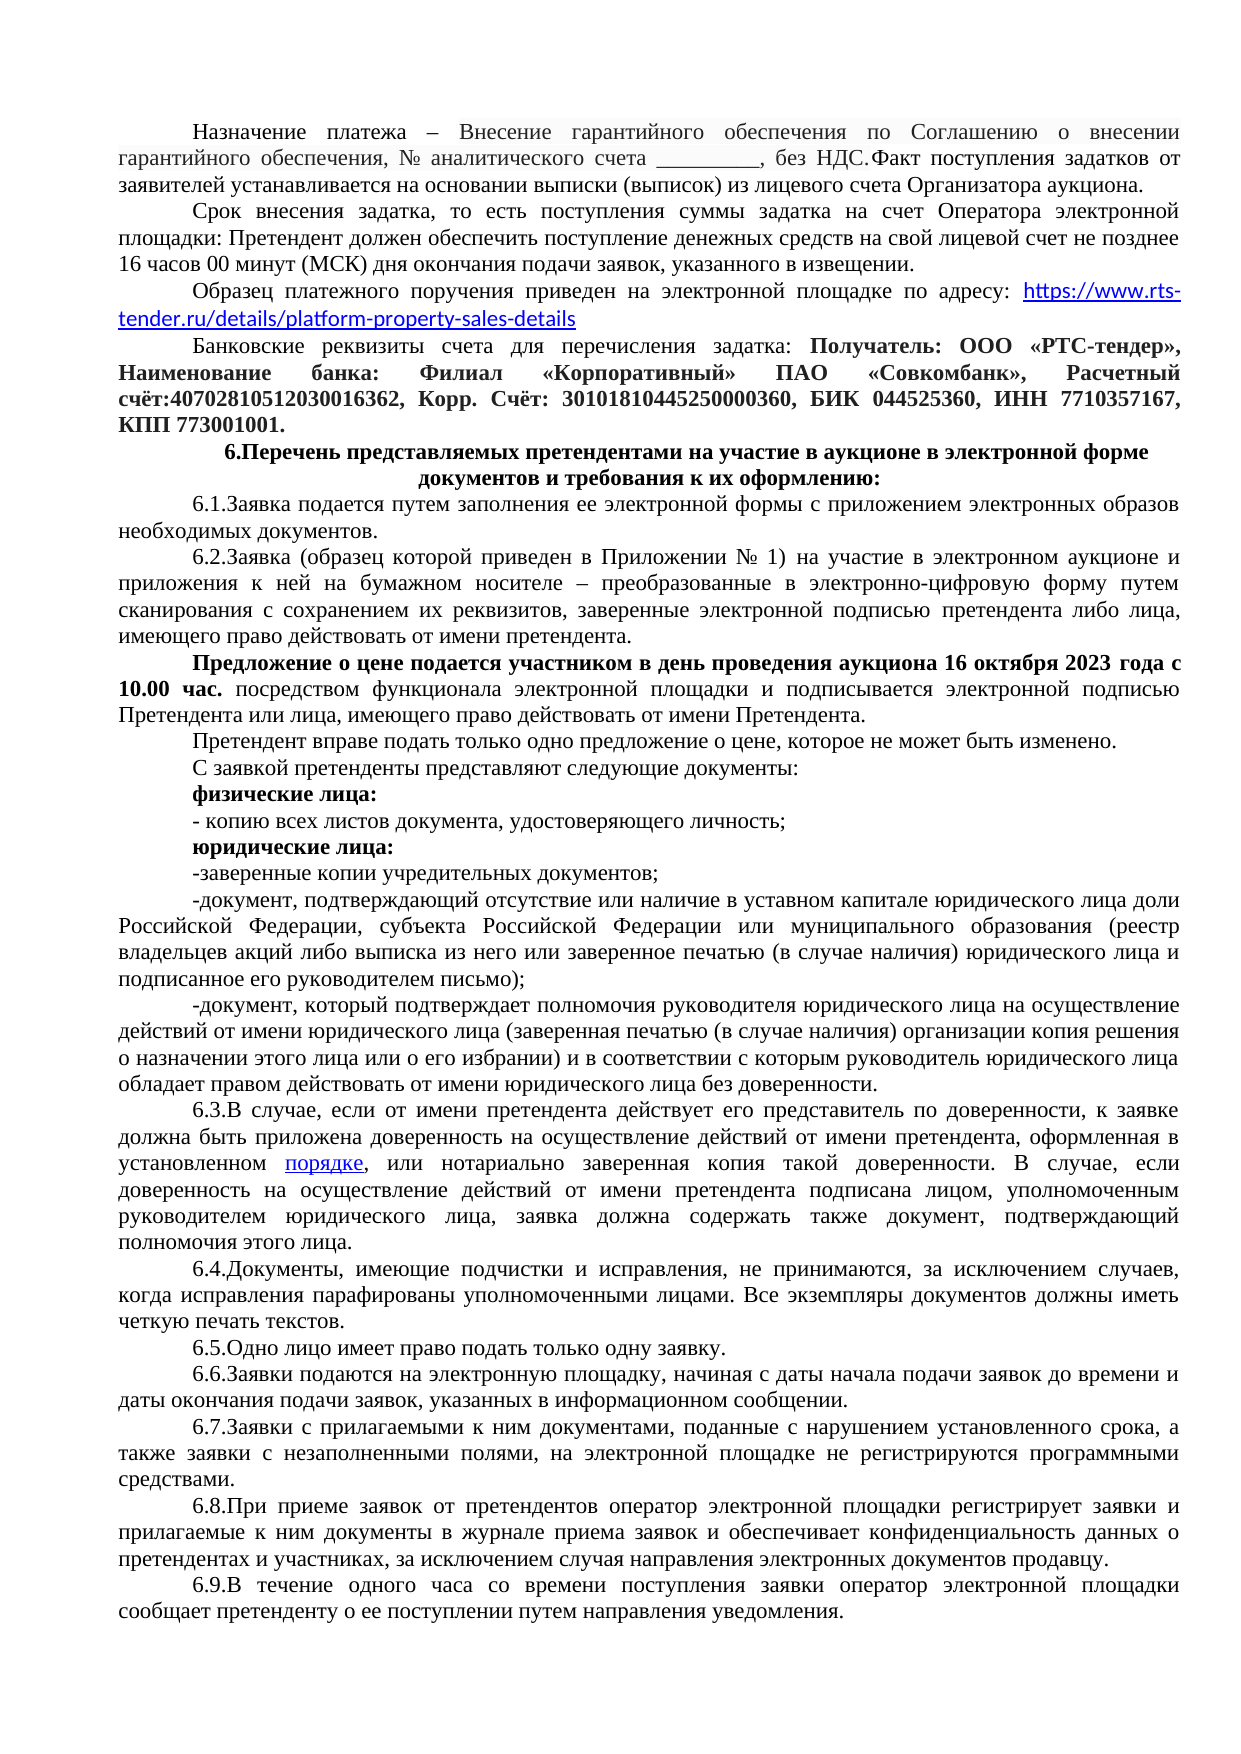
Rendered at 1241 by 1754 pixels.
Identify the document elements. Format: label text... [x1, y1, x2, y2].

text 6.2.Заявка (образец которой приведен в Приложении № 1) на участие в электронном аукционе и приложения к ней на бумажном носителе – преобразованные в электронно-цифровую форму путем сканирования с сохранением их реквизитов, заверенные электронной подписью претендента либо лица, имеющего право действовать от имени претендента. [118, 543, 1181, 648]
text физические лица: [118, 780, 1181, 807]
text -документ, который подтверждает полномочия руководителя юридического лица на осуществление действий от имени юридического лица (заверенная печатью (в случае наличия) организации копия решения о назначении этого лица или о его избрании) и в соответствии с которым руководитель юридического лица обладает правом действовать от имени юридического лица без доверенности. [118, 991, 1181, 1097]
text 6.5.Одно лицо имеет право подать только одну заявку. [118, 1334, 1181, 1360]
text Банковские реквизиты счета для перечисления задатка: Получатель: ООО «РТС-тендер», Наименование банка: Филиал «Корпоративный» ПАО «Совкомбанк», Расчетный счёт:40702810512030016362, Корр. Счёт: 30101810445250000360, БИК 044525360, ИНН 7710357167, КПП 773001001. [118, 332, 1181, 438]
text 6.3.В случае, если от имени претендента действует его представитель по доверенности, к заявке должна быть приложена доверенность на осуществление действий от имени претендента, оформленная в установленном порядке, или нотариально заверенная копия такой доверенности. В случае, если доверенность на осуществление действий от имени претендента подписана лицом, уполномоченным руководителем юридического лица, заявка должна содержать также документ, подтверждающий полномочия этого лица. [118, 1097, 1181, 1255]
text 6.4.Документы, имеющие подчистки и исправления, не принимаются, за исключением случаев, когда исправления парафированы уполномоченными лицами. Все экземпляры документов должны иметь четкую печать текстов. [118, 1255, 1181, 1334]
text Предложение о цене подается участником в день проведения аукциона 16 октября 2023 года с 10.00 час. посредством функционала электронной площадки и подписывается электронной подписью Претендента или лица, имеющего право действовать от имени Претендента. [118, 648, 1181, 728]
text -заверенные копии учредительных документов; [118, 859, 1181, 886]
text - копию всех листов документа, удостоверяющего личность; [118, 807, 1181, 833]
text Назначение платежа – Внесение гарантийного обеспечения по Соглашению о внесении гарантийного обеспечения, № аналитического счета _________, без НДС.Факт поступления задатков от заявителей устанавливается на основании выписки (выписок) из лицевого счета Организатора аукциона. [118, 118, 1181, 197]
text 6.8.При приеме заявок от претендентов оператор электронной площадки регистрирует заявки и прилагаемые к ним документы в журнале приема заявок и обеспечивает конфиденциальность данных о претендентах и участниках, за исключением случая направления электронных документов продавцу. [118, 1492, 1181, 1571]
text С заявкой претенденты представляют следующие документы: [118, 754, 1181, 780]
text Претендент вправе подать только одно предложение о цене, которое не может быть изменено. [118, 728, 1181, 754]
text Образец платежного поручения приведен на электронной площадке по адресу: https://www.rts-tender.ru/details/platform-property-sales-details [118, 276, 1181, 332]
text Срок внесения задатка, то есть поступления суммы задатка на счет Оператора электронной площадки: Претендент должен обеспечить поступление денежных средств на свой лицевой счет не позднее 16 часов 00 минут (МСК) дня окончания подачи заявок, указанного в извещении. [118, 197, 1181, 276]
text 6.Перечень представляемых претендентами на участие в аукционе в электронной форме документов и требования к их оформлению: [118, 438, 1181, 490]
text юридические лица: [118, 833, 1181, 859]
text 6.9.В течение одного часа со времени поступления заявки оператор электронной площадки сообщает претенденту о ее поступлении путем направления уведомления. [118, 1571, 1181, 1624]
text 6.6.Заявки подаются на электронную площадку, начиная с даты начала подачи заявок до времени и даты окончания подачи заявок, указанных в информационном сообщении. [118, 1360, 1181, 1413]
text -документ, подтверждающий отсутствие или наличие в уставном капитале юридического лица доли Российской Федерации, субъекта Российской Федерации или муниципального образования (реестр владельцев акций либо выписка из него или заверенное печатью (в случае наличия) юридического лица и подписанное его руководителем письмо); [118, 886, 1181, 991]
text 6.1.Заявка подается путем заполнения ее электронной формы с приложением электронных образов необходимых документов. [118, 490, 1181, 543]
text 6.7.Заявки с прилагаемыми к ним документами, поданные с нарушением установленного срока, а также заявки с незаполненными полями, на электронной площадке не регистрируются программными средствами. [118, 1413, 1181, 1492]
